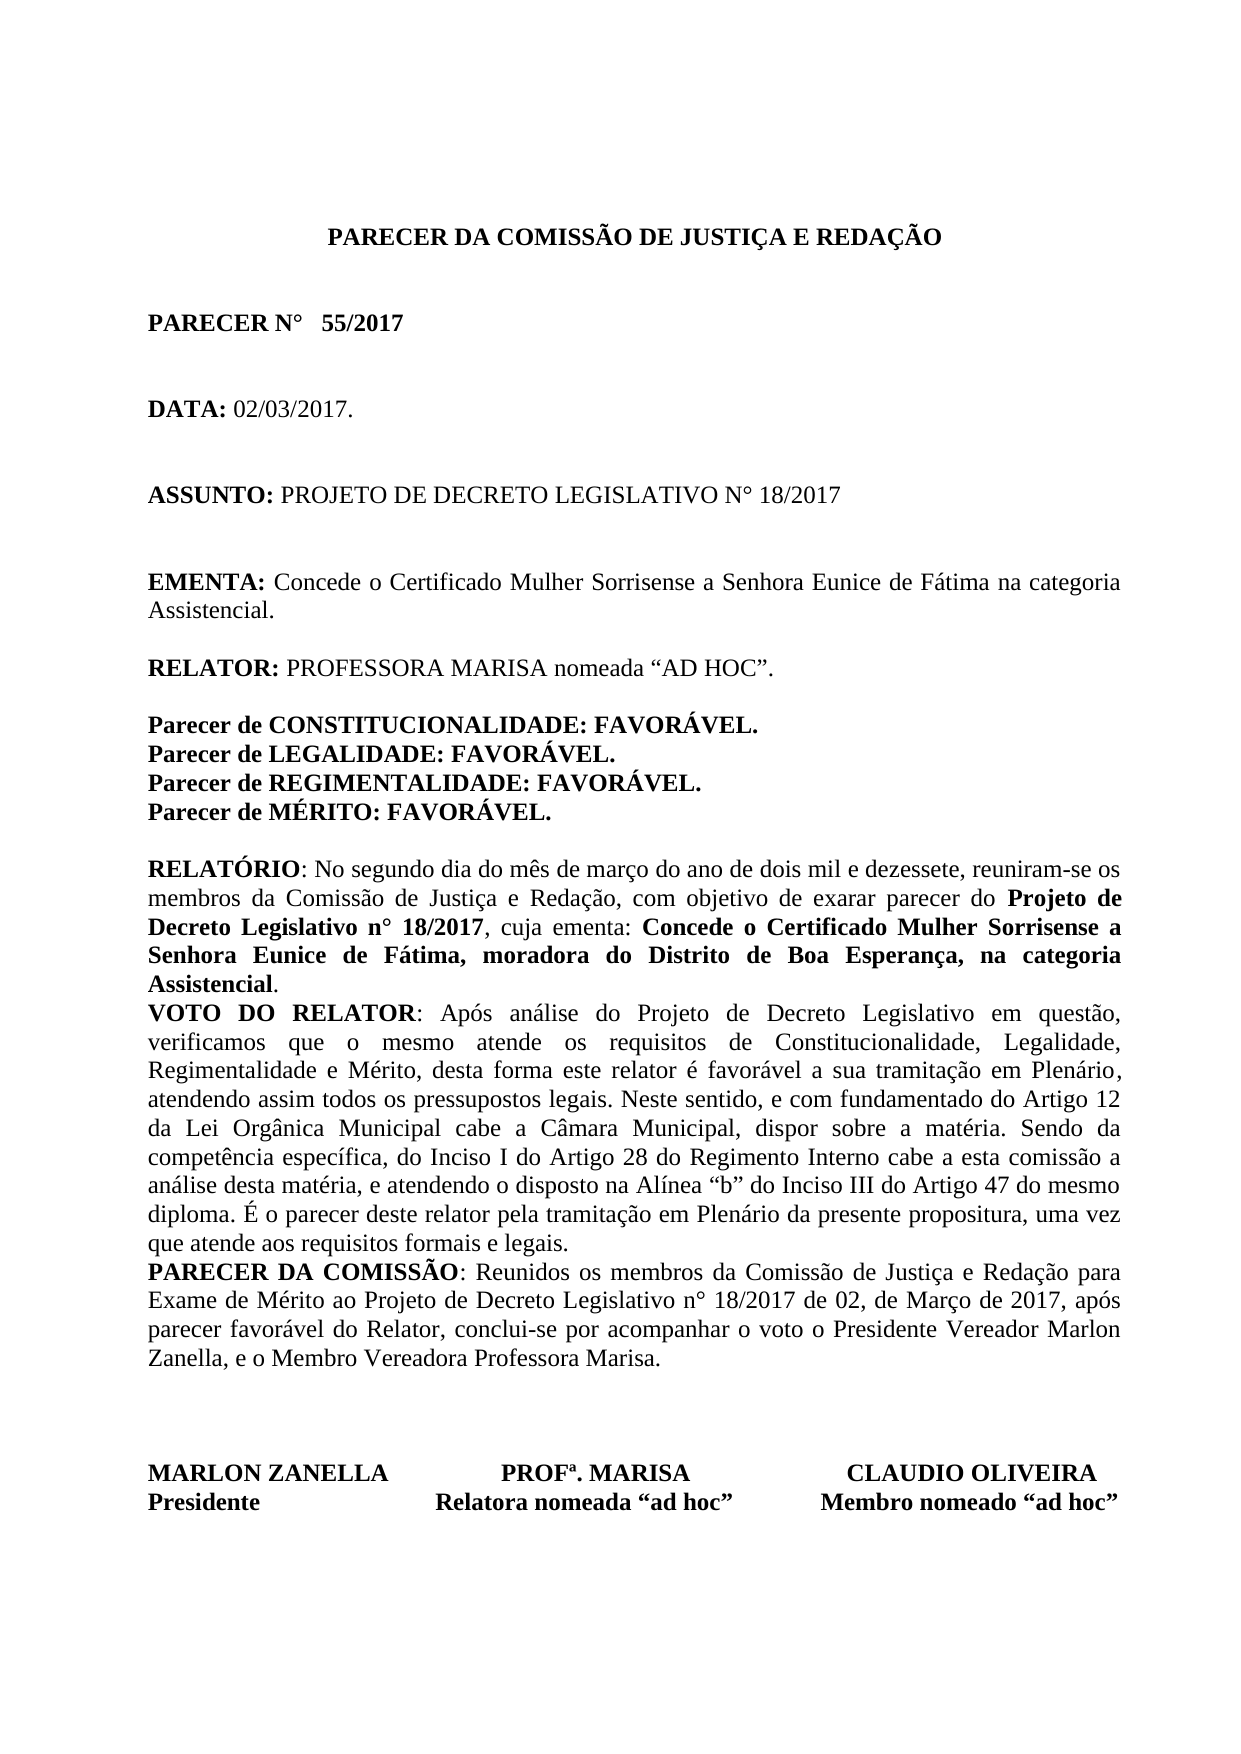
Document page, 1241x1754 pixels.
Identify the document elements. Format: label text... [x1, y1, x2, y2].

text PARECER DA COMISSÃO: Reunidos os membros da Comissão de Justiça e Redação para Exame de Mérito ao Projeto de Decreto Legislativo n° 18/2017 de 02, de Março de 2017, após parecer favorável do Relator, conclui-se por acompanhar o voto o Presidente Vereador Marlon Zanella, e o Membro Vereadora Professora Marisa. [148, 1257, 1122, 1372]
text Parecer de REGIMENTALIDADE: FAVORÁVEL. [148, 768, 1122, 797]
text Parecer de CONSTITUCIONALIDADE: FAVORÁVEL. [148, 710, 1122, 739]
text PARECER DA COMISSÃO DE JUSTIÇA E REDAÇÃO [148, 222, 1122, 250]
text EMENTA: Concede o Certificado Mulher Sorrisense a Senhora Eunice de Fátima na categoria Assistencial. [148, 567, 1122, 624]
text RELATÓRIO: No segundo dia do mês de março do ano de dois mil e dezessete, reuniram-se os membros da Comissão de Justiça e Redação, com objetivo de exarar parecer do Projeto de Decreto Legislativo n° 18/2017, cuja ementa: Concede o Certificado Mulher Sorrisense a Senhora Eunice de Fátima, moradora do Distrito de Boa Esperança, na categoria Assistencial. [148, 854, 1122, 998]
text MARLON ZANELLA PROFª. MARISA CLAUDIO OLIVEIRA Presidente Relatora nomeada “ad hoc” Membro nomeado “ad hoc” [148, 1458, 1122, 1515]
text Parecer de LEGALIDADE: FAVORÁVEL. [148, 739, 1122, 768]
text PARECER N° 55/2017 [148, 308, 1122, 337]
text DATA: 02/03/2017. [148, 394, 1122, 423]
text ASSUNTO: PROJETO DE DECRETO LEGISLATIVO N° 18/2017 [148, 480, 1122, 509]
text VOTO DO RELATOR: Após análise do Projeto de Decreto Legislativo em questão, verificamos que o mesmo atende os requisitos de Constitucionalidade, Legalidade, Regimentalidade e Mérito, desta forma este relator é favorável a sua tramitação em Plenário, atendendo assim todos os pressupostos legais. Neste sentido, e com fundamentado do Artigo 12 da Lei Orgânica Municipal cabe a Câmara Municipal, dispor sobre a matéria. Sendo da competência específica, do Inciso I do Artigo 28 do Regimento Interno cabe a esta comissão a análise desta matéria, e atendendo o disposto na Alínea “b” do Inciso III do Artigo 47 do mesmo diploma. É o parecer deste relator pela tramitação em Plenário da presente propositura, uma vez que atende aos requisitos formais e legais. [148, 998, 1122, 1257]
text RELATOR: PROFESSORA MARISA nomeada “AD HOC”. [148, 653, 1122, 682]
text Parecer de MÉRITO: FAVORÁVEL. [148, 797, 1122, 825]
